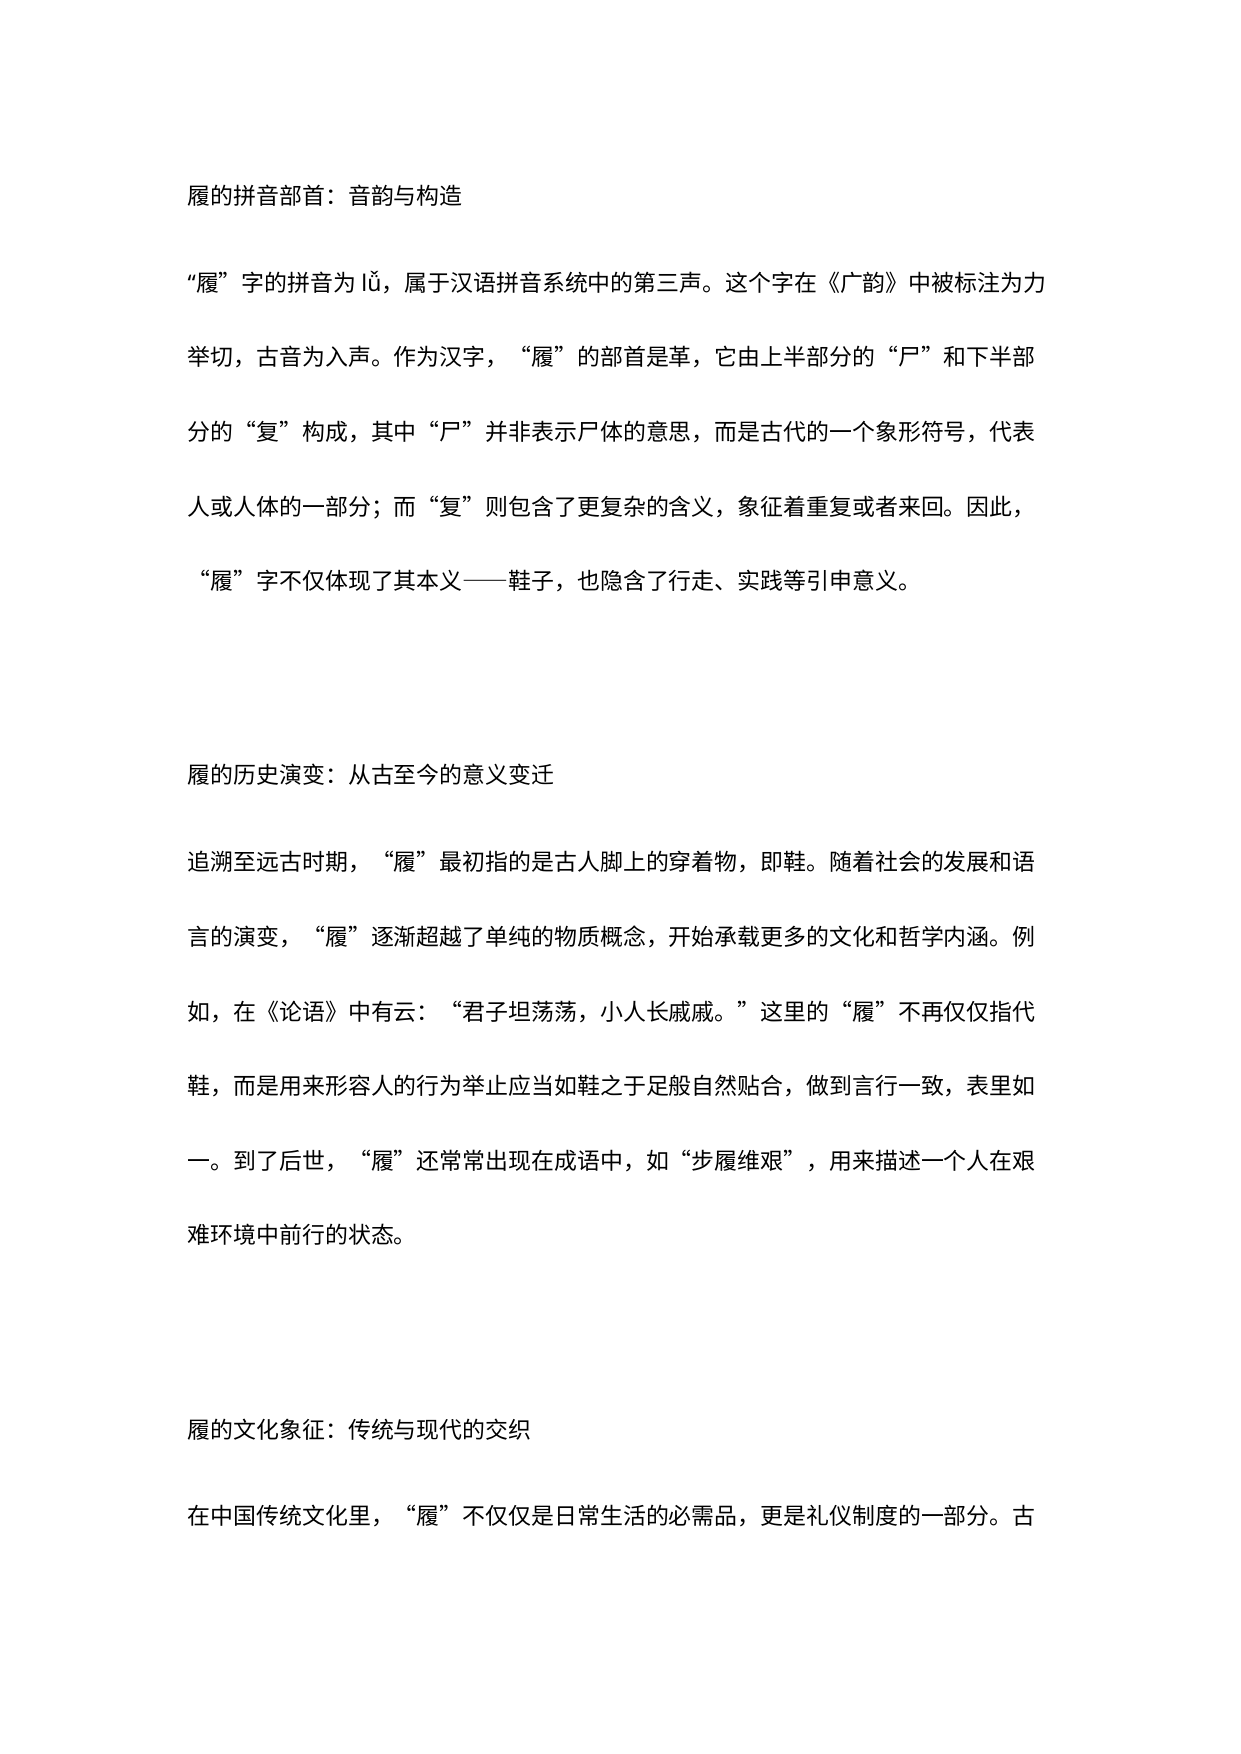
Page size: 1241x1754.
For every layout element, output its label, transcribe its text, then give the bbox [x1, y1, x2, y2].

text 追溯至远古时期，“履”最初指的是古人脚上的穿着物，即鞋。随着社会的发展和语言的演变，“履”逐渐超越了单纯的物质概念，开始承载更多的文化和哲学内涵。例如，在《论语》中有云：“君子坦荡荡，小人长戚戚。”这里的“履”不再仅仅指代鞋，而是用来形容人的行为举止应当如鞋之于足般自然贴合，做到言行一致，表里如一。到了后世，“履”还常常出现在成语中，如“步履维艰”，用来描述一个人在艰难环境中前行的状态。 [187, 828, 1053, 1267]
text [187, 1482, 1053, 1547]
text 履的拼音部首：音韵与构造 [187, 162, 1053, 227]
text 履的历史演变：从古至今的意义变迁 [187, 742, 1053, 807]
text “履”字的拼音为 lǚ，属于汉语拼音系统中的第三声。这个字在《广韵》中被标注为力举切，古音为入声。作为汉字，“履”的部首是革，它由上半部分的“尸”和下半部分的“复”构成，其中“尸”并非表示尸体的意思，而是古代的一个象形符号，代表人或人体的一部分；而“复”则包含了更复杂的含义，象征着重复或者来回。因此，“履”字不仅体现了其本义——鞋子，也隐含了行走、实践等引申意义。 [187, 248, 1053, 612]
text 履的文化象征：传统与现代的交织 [187, 1396, 1053, 1461]
